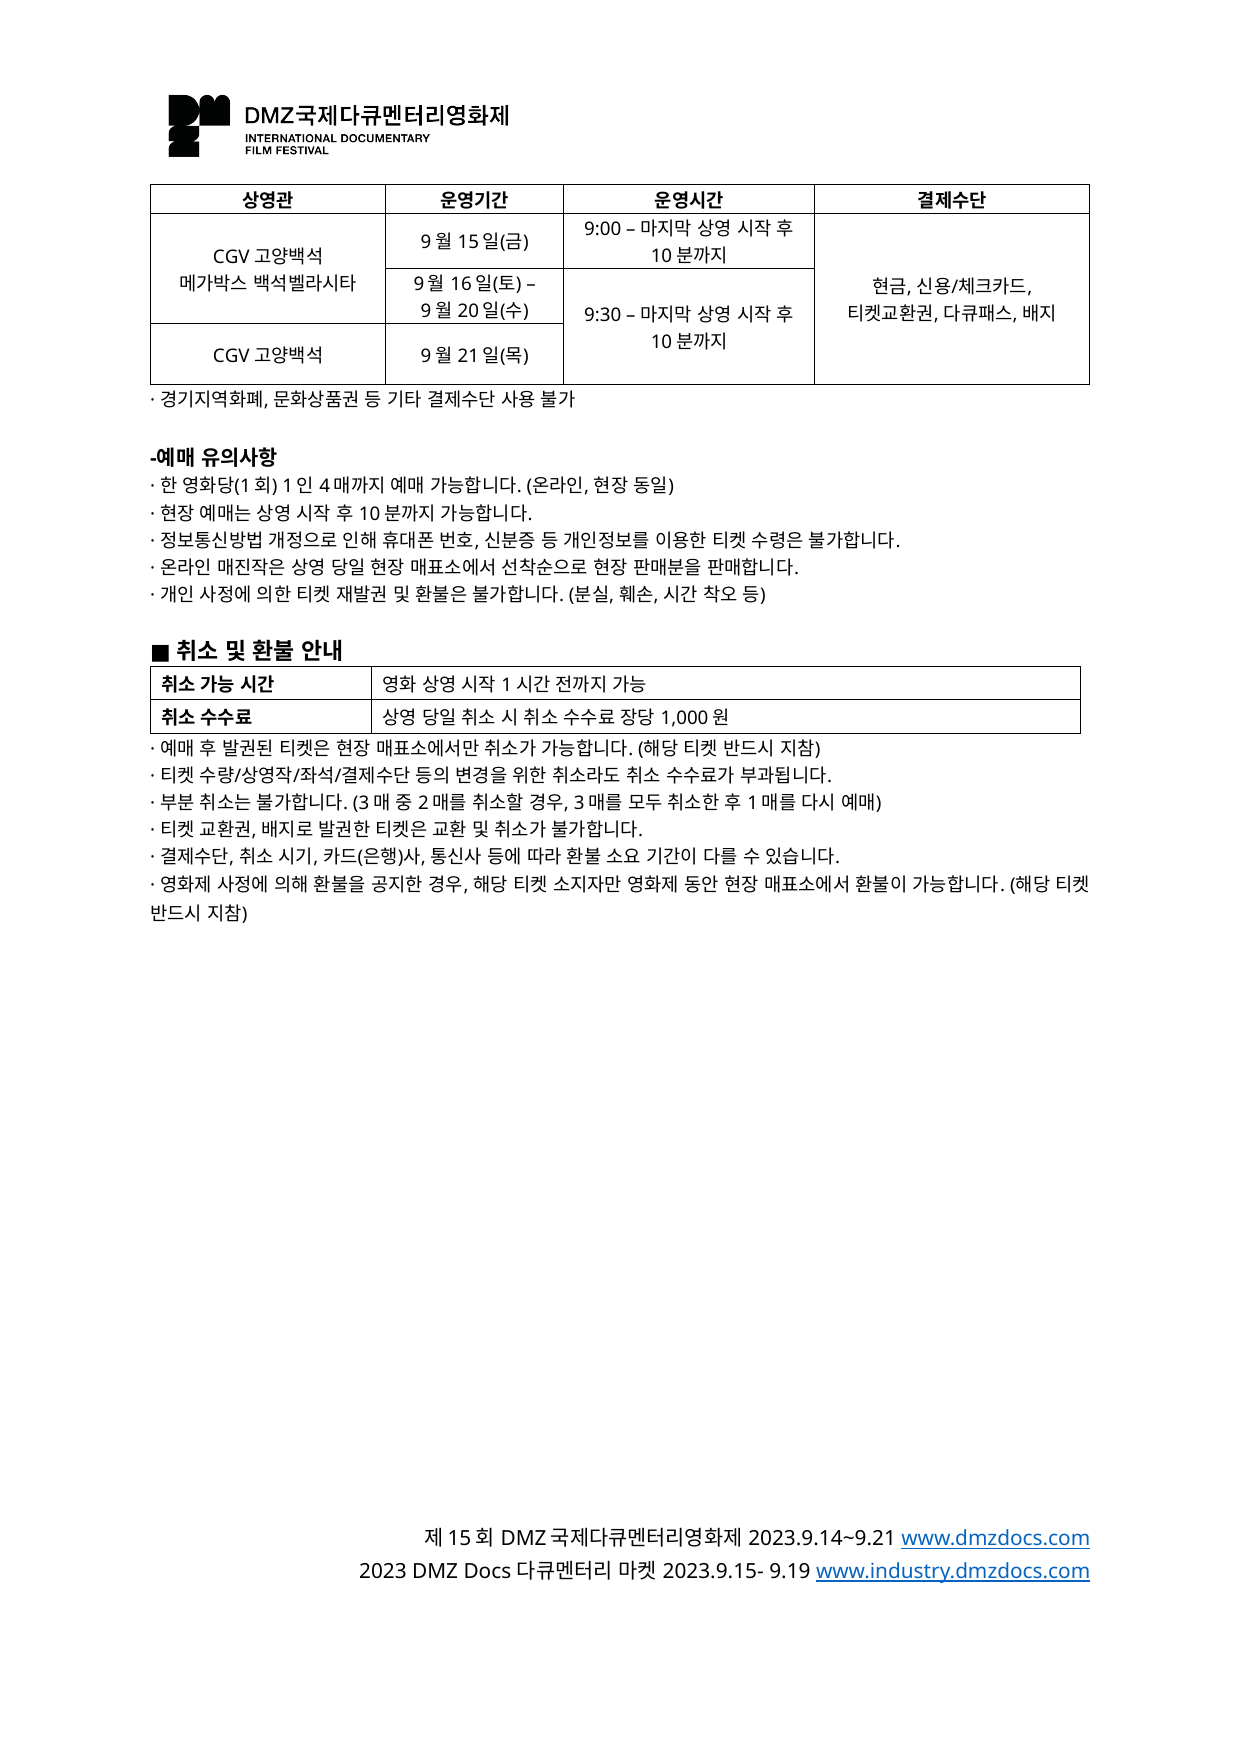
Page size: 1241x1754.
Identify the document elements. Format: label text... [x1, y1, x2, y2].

table_cell 9월 15일(금) [386, 214, 563, 268]
table_header 운영기간 [386, 185, 563, 212]
picture [150, 88, 530, 166]
table_cell 9:00 – 마지막 상영 시작 후 10분까지 [564, 214, 814, 268]
text -예매 유의사항 [150, 441, 1090, 471]
text · 결제수단, 취소 시기, 카드(은행)사, 통신사 등에 따라 환불 소요 기간이 다를 수 있습니다. [150, 842, 1090, 869]
table_header 상영관 [151, 185, 385, 212]
table_cell CGV 고양백석 메가박스 백석벨라시타 [151, 214, 385, 323]
text · 한 영화당(1회) 1인 4매까지 예매 가능합니다. (온라인, 현장 동일) [150, 471, 1090, 498]
table_header 영화 상영 시작 1시간 전까지 가능 [372, 667, 1080, 699]
text ■ 취소 및 환불 안내 [150, 632, 1090, 666]
text · 티켓 교환권, 배지로 발권한 티켓은 교환 및 취소가 불가합니다. [150, 815, 1090, 842]
text · 예매 후 발권된 티켓은 현장 매표소에서만 취소가 가능합니다. (해당 티켓 반드시 지참) [150, 733, 1090, 761]
table_cell 9월 21일(목) [386, 324, 563, 384]
text · 온라인 매진작은 상영 당일 현장 매표소에서 선착순으로 현장 판매분을 판매합니다. [150, 553, 1090, 580]
table_cell 상영 당일 취소 시 취소 수수료 장당 1,000원 [372, 700, 1080, 733]
text · 개인 사정에 의한 티켓 재발권 및 환불은 불가합니다. (분실, 훼손, 시간 착오 등) [150, 580, 1090, 607]
text · 영화제 사정에 의해 환불을 공지한 경우, 해당 티켓 소지자만 영화제 동안 현장 매표소에서 환불이 가능합니다. (해당 티켓 반드시 지참) [150, 869, 1090, 926]
text · 티켓 수량/상영작/좌석/결제수단 등의 변경을 위한 취소라도 취소 수수료가 부과됩니다. [150, 761, 1090, 788]
table_cell 9월 16일(토) – 9월 20일(수) [386, 269, 563, 323]
text · 경기지역화폐, 문화상품권 등 기타 결제수단 사용 불가 [150, 385, 1090, 412]
table_header 결제수단 [815, 185, 1089, 212]
table_cell 현금, 신용/체크카드, 티켓교환권, 다큐패스, 배지 [815, 214, 1089, 384]
table_header 취소 가능 시간 [151, 667, 371, 699]
text · 현장 예매는 상영 시작 후 10분까지 가능합니다. [150, 498, 1090, 525]
table_cell CGV 고양백석 [151, 324, 385, 384]
table_header 운영시간 [564, 185, 814, 212]
table_cell 9:30 – 마지막 상영 시작 후 10분까지 [564, 269, 814, 384]
text · 부분 취소는 불가합니다. (3매 중 2매를 취소할 경우, 3매를 모두 취소한 후 1매를 다시 예매) [150, 788, 1090, 815]
text · 정보통신방법 개정으로 인해 휴대폰 번호, 신분증 등 개인정보를 이용한 티켓 수령은 불가합니다. [150, 525, 1090, 553]
table_cell 취소 수수료 [151, 700, 371, 733]
